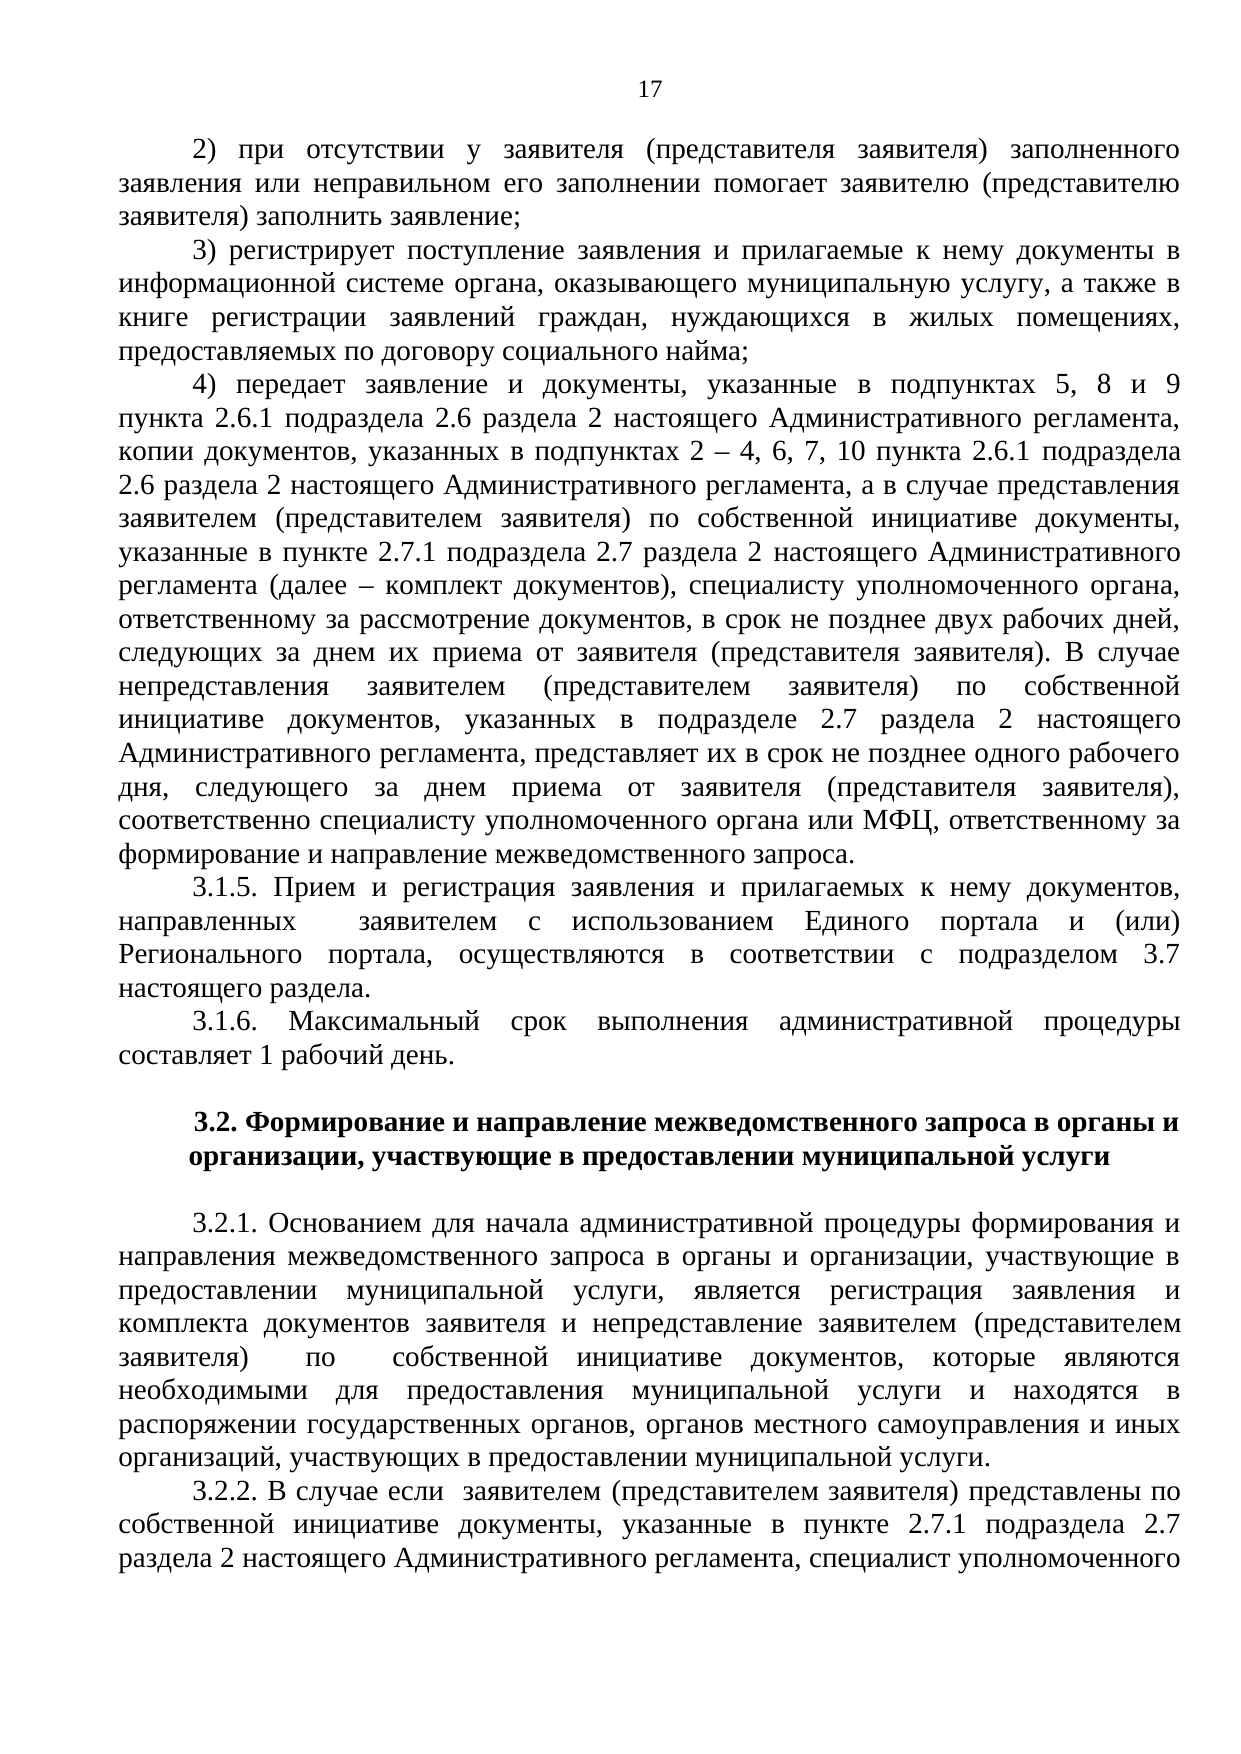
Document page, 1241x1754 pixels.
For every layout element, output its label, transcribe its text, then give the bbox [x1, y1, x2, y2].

text 3.2.1. Основанием для начала административной процедуры формирования и направления межведомственного запроса в органы и организации, участвующие в предоставлении муниципальной услуги, является регистрация заявления и комплекта документов заявителя и непредставление заявителем (представителем заявителя) по собственной инициативе документов, которые являются необходимыми для предоставления муниципальной услуги и находятся в распоряжении государственных органов, органов местного самоуправления и иных организаций, участвующих в предоставлении муниципальной услуги. [118, 1205, 1181, 1473]
text 4) передает заявление и документы, указанные в подпунктах 5, 8 и 9 пункта 2.6.1 подраздела 2.6 раздела 2 настоящего Административного регламента, копии документов, указанных в подпунктах 2 – 4, 6, 7, 10 пункта 2.6.1 подраздела 2.6 раздела 2 настоящего Административного регламента, а в случае представления заявителем (представителем заявителя) по собственной инициативе документы, указанные в пункте 2.7.1 подраздела 2.7 раздела 2 настоящего Административного регламента (далее – комплект документов), специалисту уполномоченного органа, ответственному за рассмотрение документов, в срок не позднее двух рабочих дней, следующих за днем их приема от заявителя (представителя заявителя). В случае непредставления заявителем (представителем заявителя) по собственной инициативе документов, указанных в подразделе 2.7 раздела 2 настоящего Административного регламента, представляет их в срок не позднее одного рабочего дня, следующего за днем приема от заявителя (представителя заявителя), соответственно специалисту уполномоченного органа или МФЦ, ответственному за формирование и направление межведомственного запроса. [118, 366, 1181, 869]
text 3.1.5. Прием и регистрация заявления и прилагаемых к нему документов, направленных заявителем с использованием Единого портала и (или) Регионального портала, осуществляются в соответствии с подразделом 3.7 настоящего раздела. [118, 869, 1181, 1003]
text 3.2. Формирование и направление межведомственного запроса в органы и организации, участвующие в предоставлении муниципальной услуги [118, 1104, 1181, 1171]
text 2) при отсутствии у заявителя (представителя заявителя) заполненного заявления или неправильном его заполнении помогает заявителю (представителю заявителя) заполнить заявление; [118, 131, 1181, 232]
text 3.1.6. Максимальный срок выполнения административной процедуры составляет 1 рабочий день. [118, 1003, 1181, 1071]
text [118, 1473, 1181, 1574]
text 3) регистрирует поступление заявления и прилагаемые к нему документы в информационной системе органа, оказывающего муниципальную услугу, а также в книге регистрации заявлений граждан, нуждающихся в жилых помещениях, предоставляемых по договору социального найма; [118, 232, 1181, 366]
